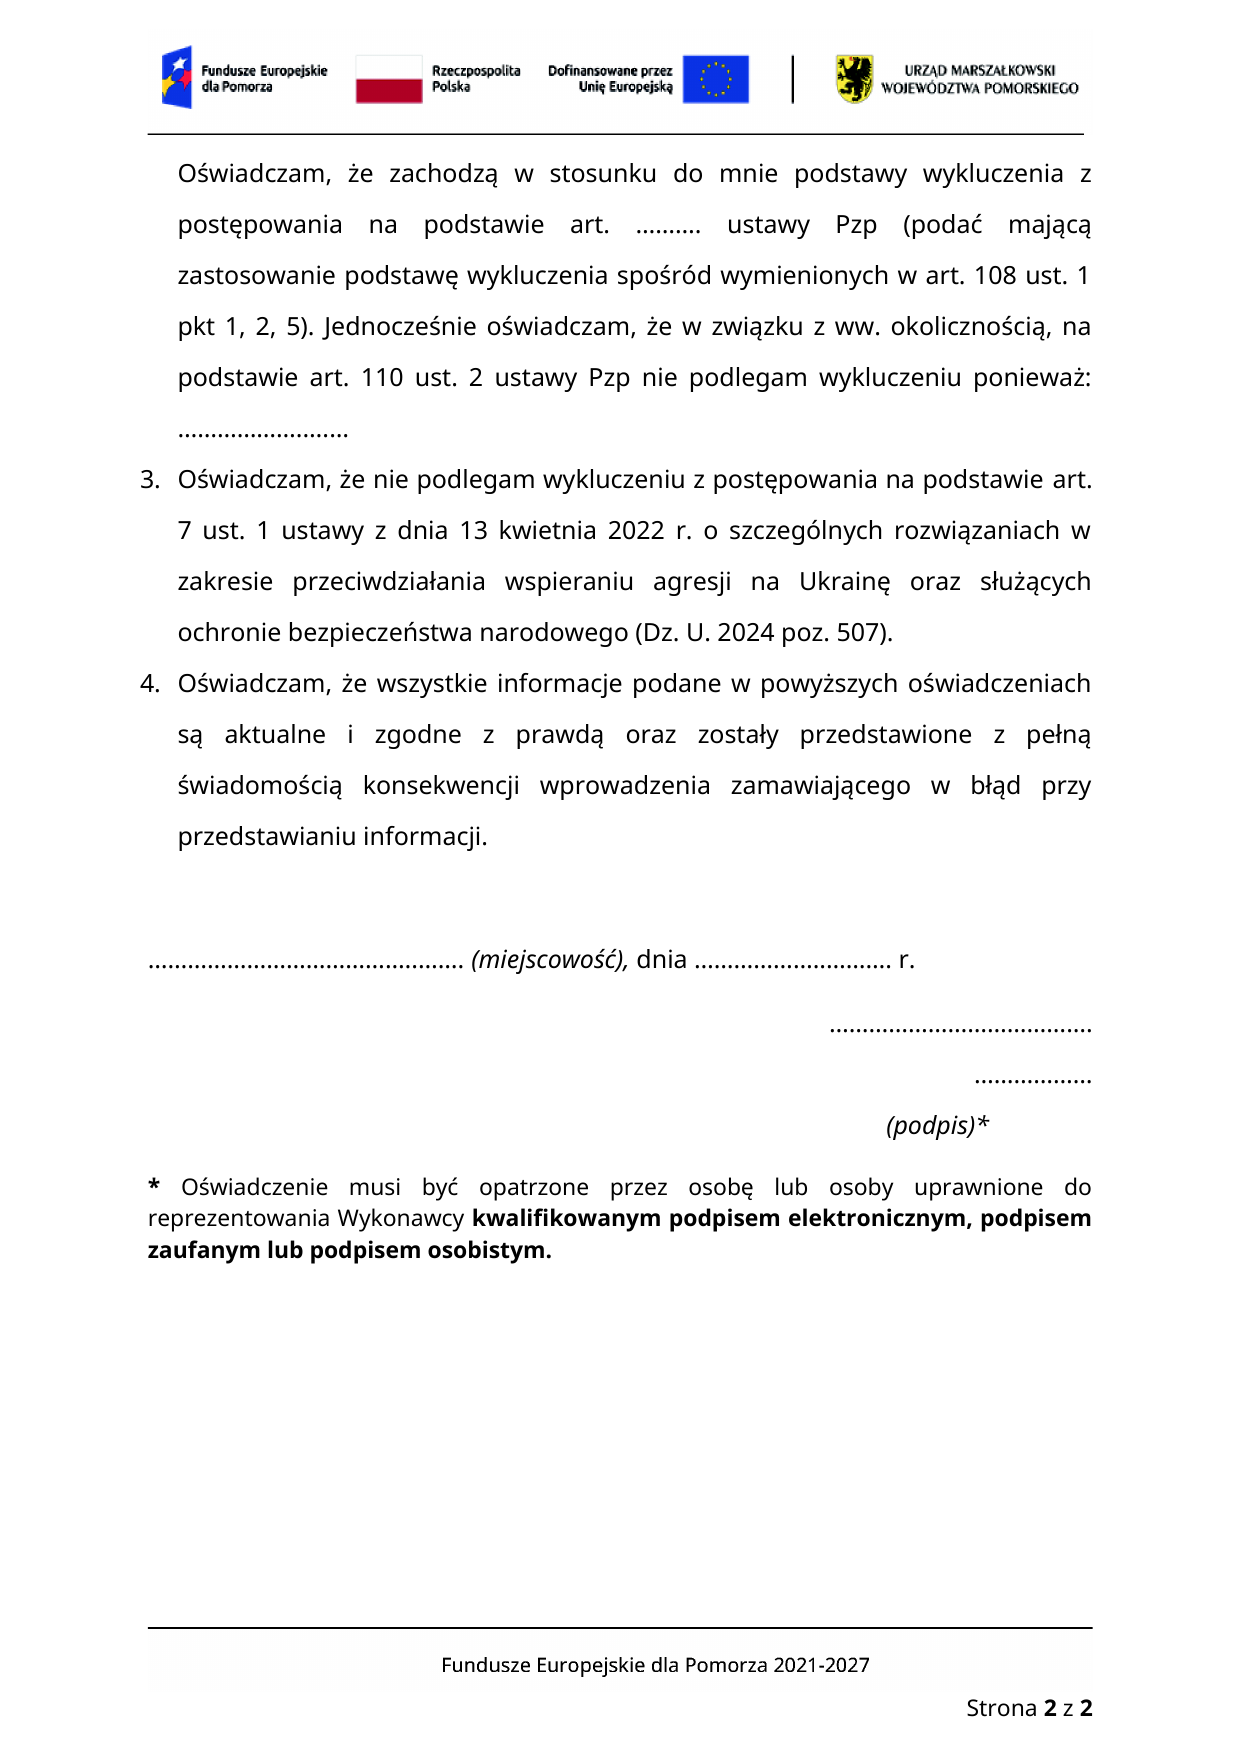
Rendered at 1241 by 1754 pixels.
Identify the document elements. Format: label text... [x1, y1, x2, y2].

text ……………………………….….……. (miejscowość), dnia ………………..………. r. [148, 942, 1092, 976]
list Oświadczam, że wszystkie informacje podane w powyższych oświadczeniach są aktualne i zgodne z prawdą oraz zostały przedstawione z pełną świadomością konsekwencji wprowadzenia zamawiającego w błąd przy przedstawianiu informacji. [140, 666, 1092, 853]
list Oświadczam, że nie podlegam wykluczeniu z postępowania na podstawie art. 7 ust. 1 ustawy z dnia 13 kwietnia 2022 r. o szczególnych rozwiązaniach w zakresie przeciwdziałania wspieraniu agresji na Ukrainę oraz służących ochronie bezpieczeństwa narodowego (Dz. U. 2024 poz. 507). [140, 462, 1092, 649]
picture [147, 1627, 1093, 1692]
text ………………………………….……………… [148, 1005, 1092, 1091]
list Oświadczam, że zachodzą w stosunku do mnie podstawy wykluczenia z postępowania na podstawie art. ………. ustawy Pzp (podać mającą zastosowanie podstawę wykluczenia spośród wymienionych w art. 108 ust. 1 pkt 1, 2, 5). Jednocześnie oświadczam, że w związku z ww. okolicznością, na podstawie art. 110 ust. 2 ustawy Pzp nie podlegam wykluczeniu ponieważ: ……………….….… [177, 155, 1092, 445]
text (podpis)* [885, 1107, 1092, 1142]
picture [147, 29, 1093, 135]
text * Oświadczenie musi być opatrzone przez osobę lub osoby uprawnione do reprezentowania Wykonawcy kwalifikowanym podpisem elektronicznym, podpisem zaufanym lub podpisem osobistym. [148, 1171, 1092, 1265]
